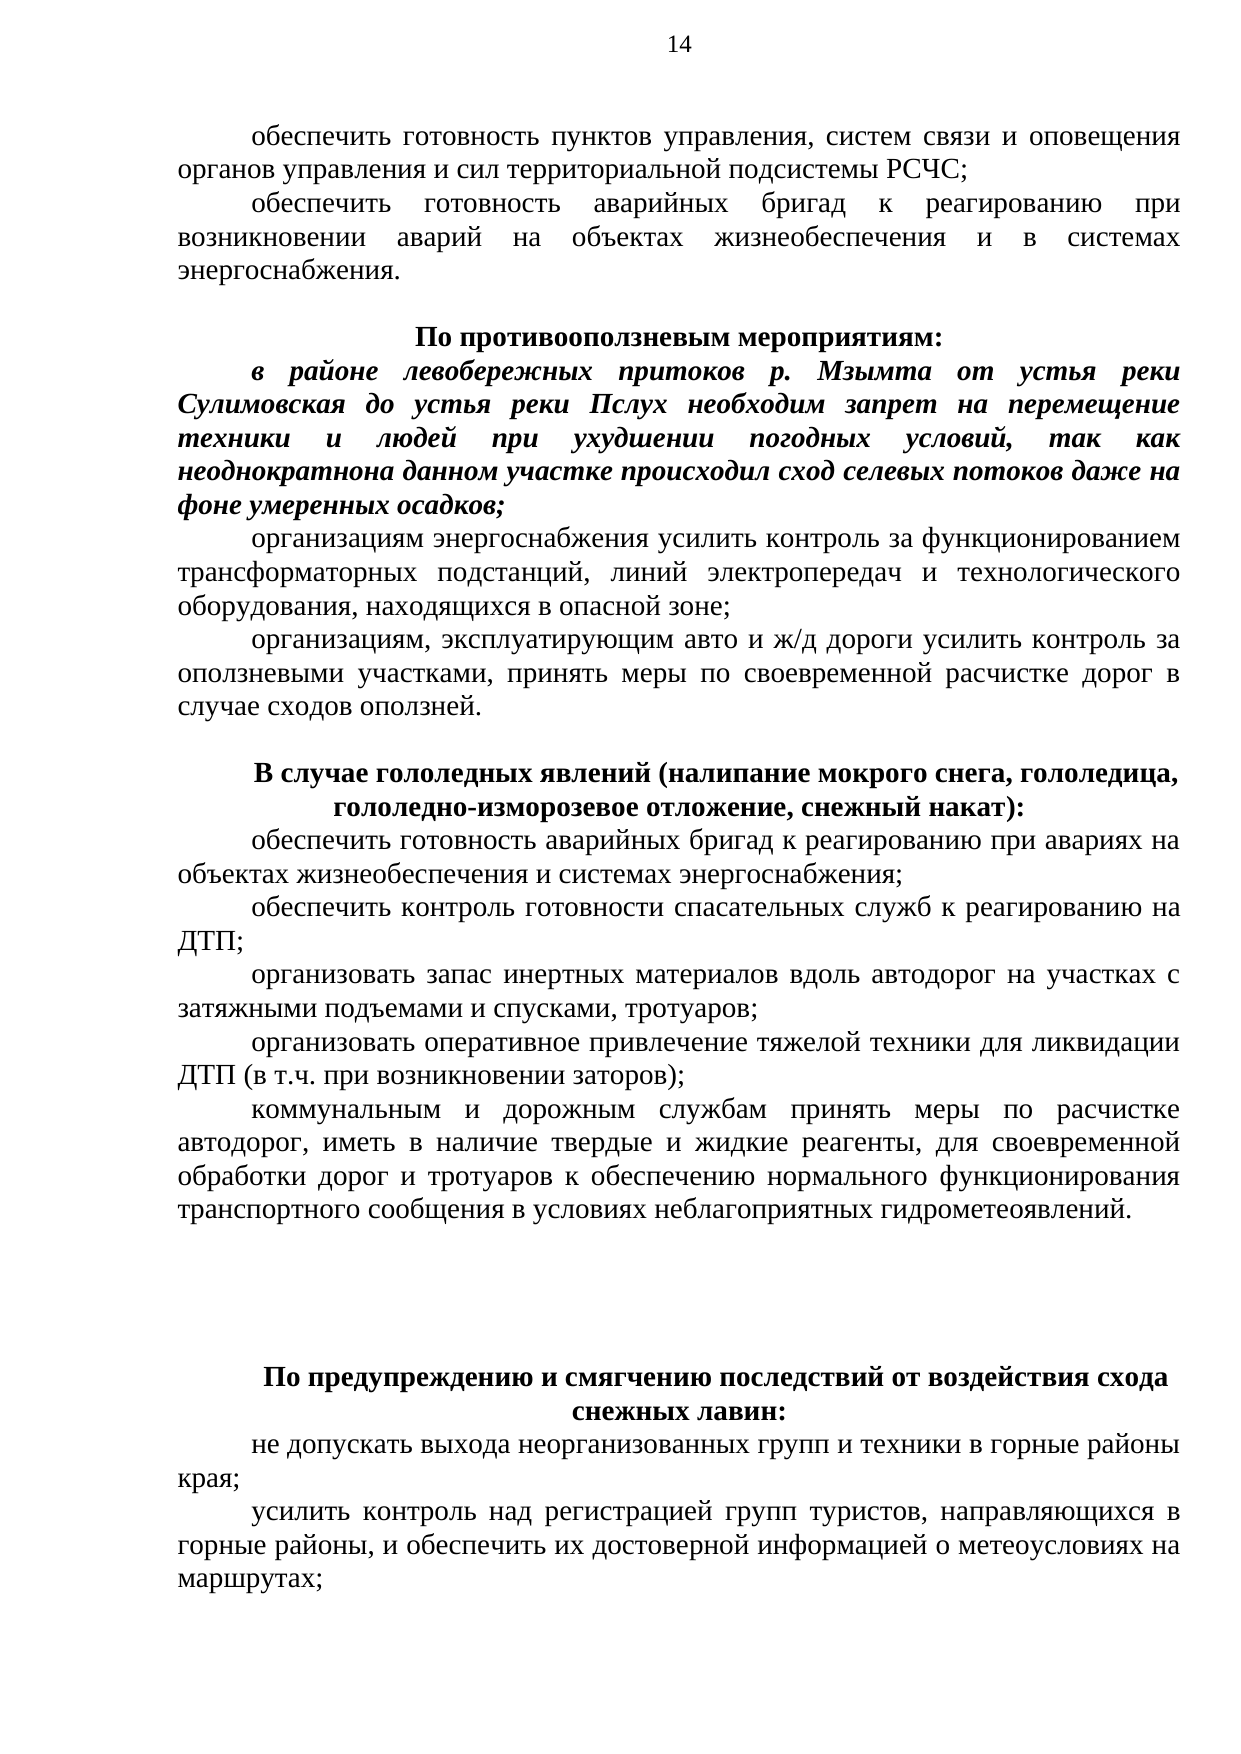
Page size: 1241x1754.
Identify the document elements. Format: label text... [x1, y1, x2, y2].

text обеспечить контроль готовности спасательных служб к реагированию на ДТП; [177, 889, 1181, 957]
text организовать оперативное привлечение тяжелой техники для ликвидации ДТП (в т.ч. при возникновении заторов); [177, 1024, 1181, 1091]
text организациям энергоснабжения усилить контроль за функционированием трансформаторных подстанций, линий электропередач и технологического оборудования, находящихся в опасной зоне; [177, 521, 1181, 621]
text В случае гололедных явлений (налипание мокрого снега, гололедица, гололедно-изморозевое отложение, снежный накат): [177, 755, 1181, 822]
text По противооползневым мероприятиям: [177, 319, 1181, 353]
text обеспечить готовность пунктов управления, систем связи и оповещения органов управления и сил территориальной подсистемы РСЧС; [177, 118, 1181, 185]
text организовать запас инертных материалов вдоль автодорог на участках с затяжными подъемами и спусками, тротуаров; [177, 957, 1181, 1024]
text обеспечить готовность аварийных бригад к реагированию при авариях на объектах жизнеобеспечения и системах энергоснабжения; [177, 822, 1181, 889]
text усилить контроль над регистрацией групп туристов, направляющихся в горные районы, и обеспечить их достоверной информацией о метеоусловиях на маршрутах; [177, 1493, 1181, 1594]
text По предупреждению и смягчению последствий от воздействия схода снежных лавин: [177, 1359, 1181, 1426]
text в районе левобережных притоков р. Мзымта от устья реки Сулимовская до устья реки Пслух необходим запрет на перемещение техники и людей при ухудшении погодных условий, так как неоднократнона данном участке происходил сход селевых потоков даже на фоне умеренных осадков; [177, 353, 1181, 521]
text обеспечить готовность аварийных бригад к реагированию при возникновении аварий на объектах жизнеобеспечения и в системах энергоснабжения. [177, 185, 1181, 286]
text коммунальным и дорожным службам принять меры по расчистке автодорог, иметь в наличие твердые и жидкие реагенты, для своевременной обработки дорог и тротуаров к обеспечению нормального функционирования транспортного сообщения в условиях неблагоприятных гидрометеоявлений. [177, 1091, 1181, 1225]
text организациям, эксплуатирующим авто и ж/д дороги усилить контроль за оползневыми участками, принять меры по своевременной расчистке дорог в случае сходов оползней. [177, 621, 1181, 722]
text не допускать выхода неорганизованных групп и техники в горные районы края; [177, 1426, 1181, 1493]
